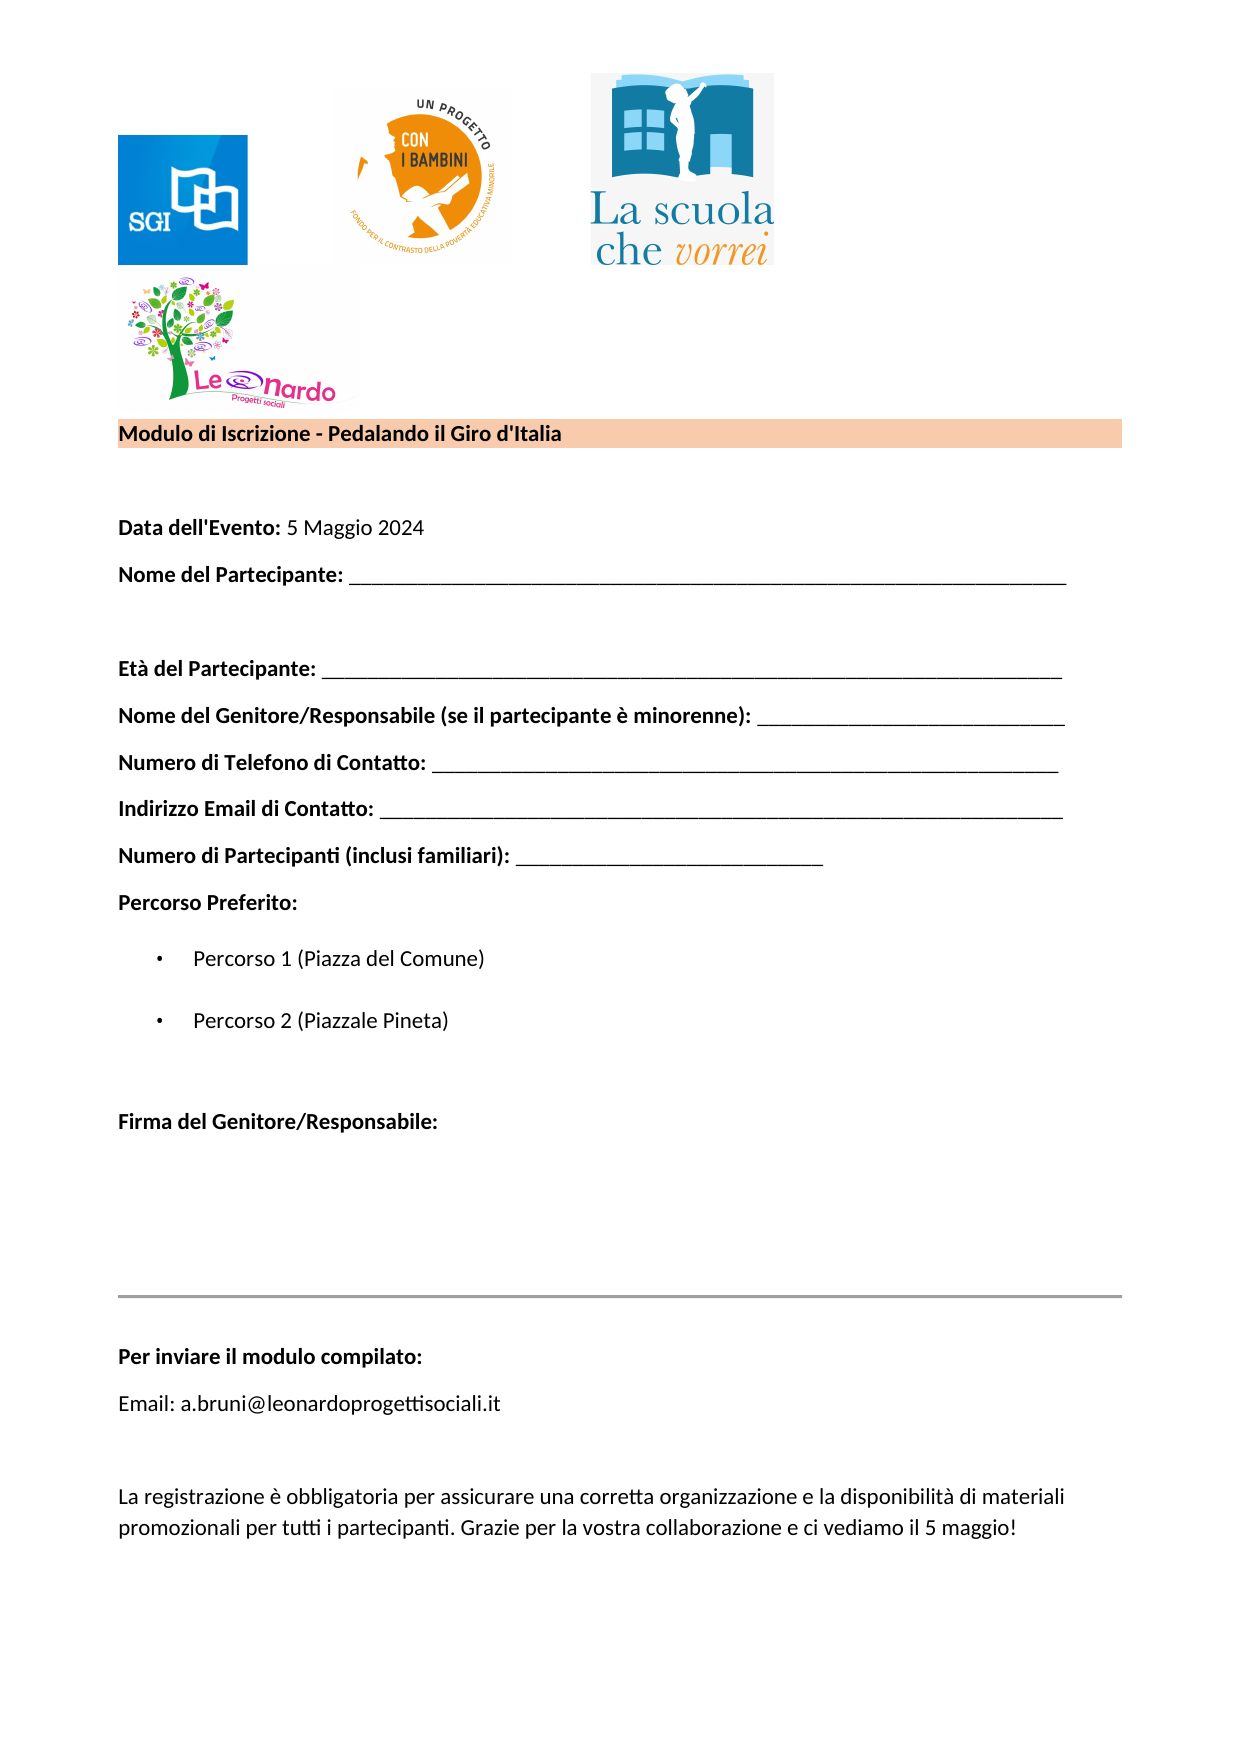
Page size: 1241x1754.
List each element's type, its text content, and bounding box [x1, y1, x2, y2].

text Data dell'Evento: 5 Maggio 2024 [118, 513, 1122, 541]
picture [590, 73, 775, 265]
list Percorso 1 (Piazza del Comune) [156, 935, 1122, 978]
text La registrazione è obbligatoria per assicurare una corretta organizzazione e la disponibilità di materiali promozionali per tutti i partecipanti. Grazie per la vostra collaborazione e ci vediamo il 5 maggio! [118, 1482, 1122, 1541]
text Email: a.bruni@leonardoprogettisociali.it [118, 1389, 1122, 1417]
text Età del Partecipante: _________________________________________________________________ [118, 654, 1122, 682]
text Percorso Preferito: [118, 888, 1122, 916]
text Firma del Genitore/Responsabile: [118, 1107, 1122, 1136]
text Nome del Partecipante: _______________________________________________________________ [118, 560, 1122, 588]
text Per inviare il modulo compilato: [118, 1342, 1122, 1370]
text Nome del Genitore/Responsabile (se il partecipante è minorenne): ___________________________ [118, 701, 1122, 729]
picture [118, 87, 513, 414]
text Numero di Partecipanti (inclusi familiari): ___________________________ [118, 841, 1122, 869]
text Numero di Telefono di Contatto: _______________________________________________________ [118, 748, 1122, 776]
text Modulo di Iscrizione - Pedalando il Giro d'Italia [118, 419, 1122, 448]
list Percorso 2 (Piazzale Pineta) [156, 998, 1122, 1041]
text Indirizzo Email di Contatto: ____________________________________________________________ [118, 794, 1122, 823]
